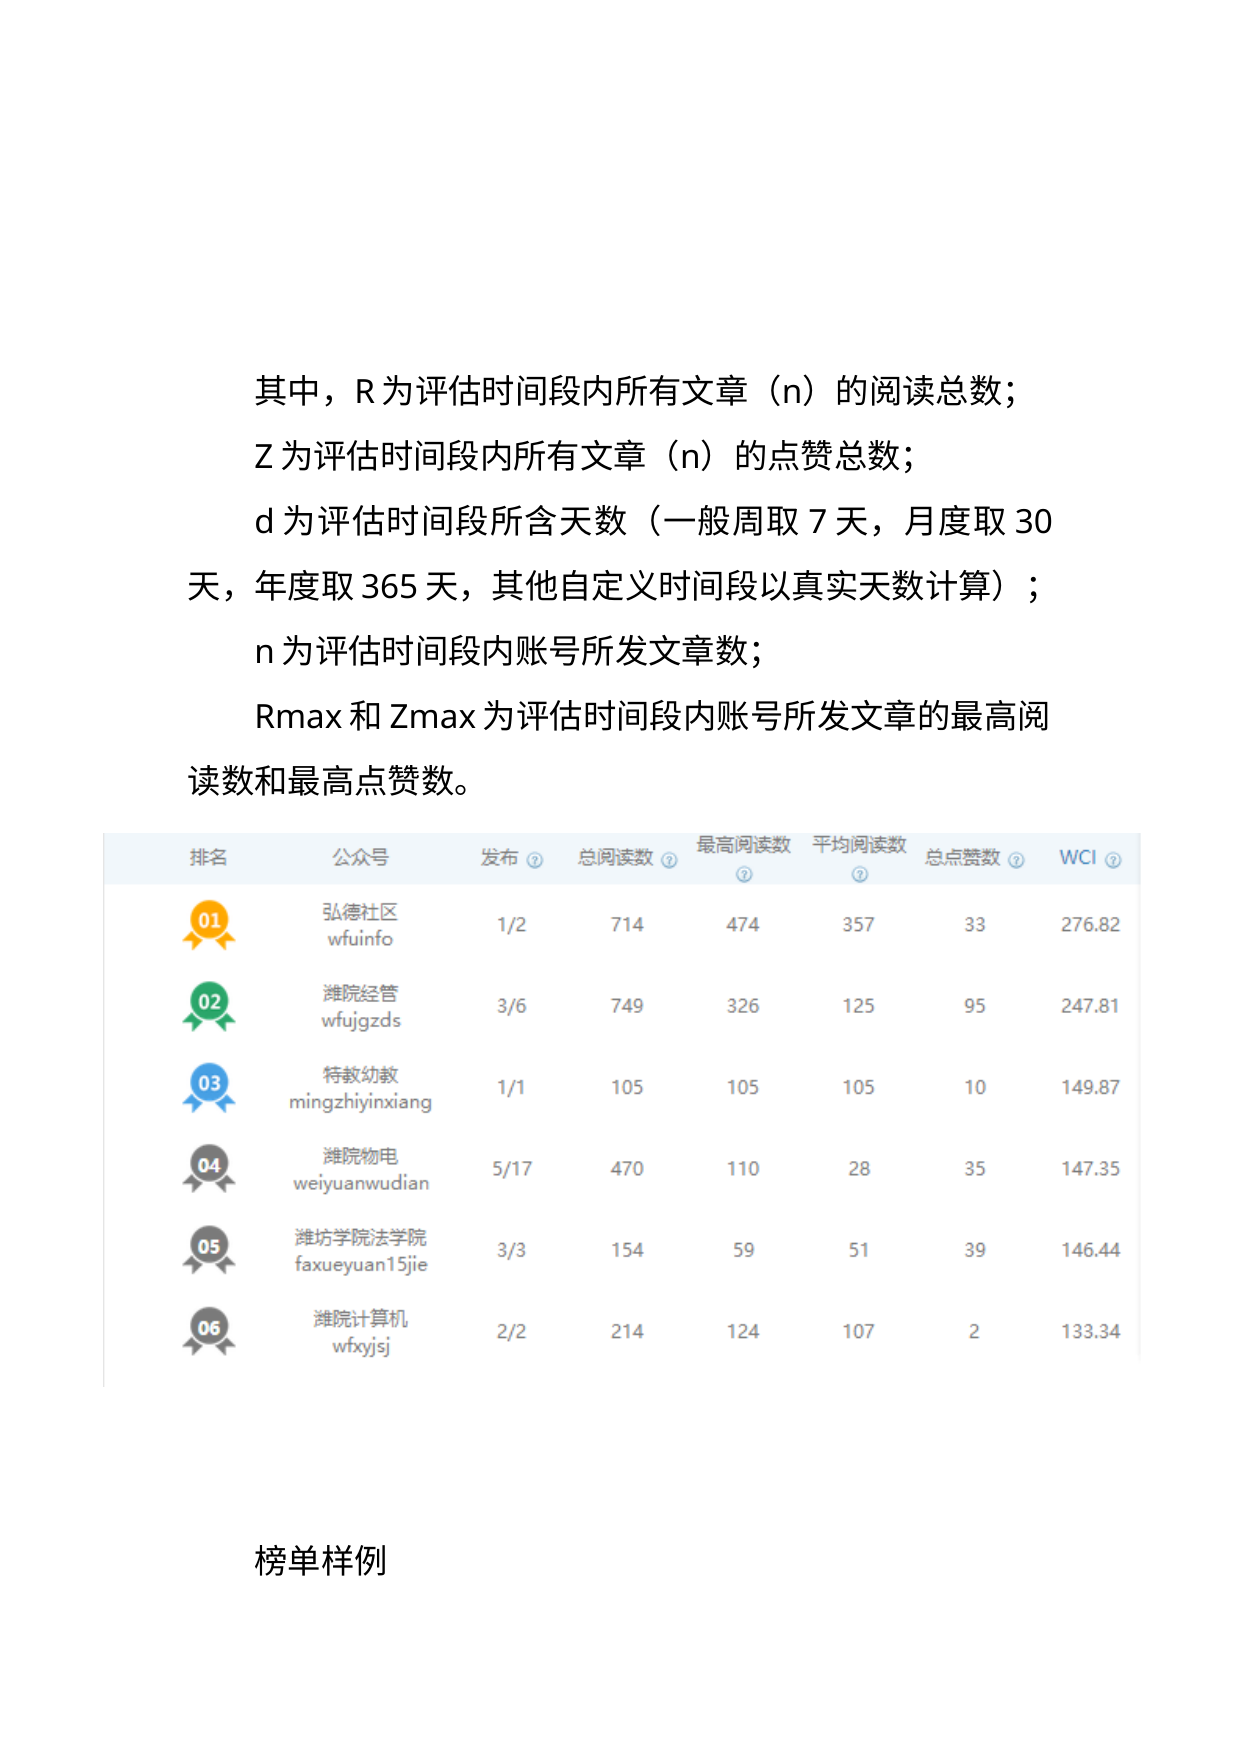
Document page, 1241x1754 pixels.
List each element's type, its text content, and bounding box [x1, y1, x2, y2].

text Z为评估时间段内所有文章（n）的点赞总数； [187, 422, 1053, 487]
text 其中，R为评估时间段内所有文章（n）的阅读总数； [187, 357, 1053, 422]
text 榜单样例 [187, 1527, 1053, 1592]
text d为评估时间段所含天数（一般周取7天，月度取30天，年度取365天，其他自定义时间段以真实天数计算）； [187, 487, 1053, 617]
text n为评估时间段内账号所发文章数； [187, 617, 1053, 682]
text Rmax和Zmax为评估时间段内账号所发文章的最高阅读数和最高点赞数。 [187, 682, 1053, 812]
picture [103, 833, 1141, 1387]
